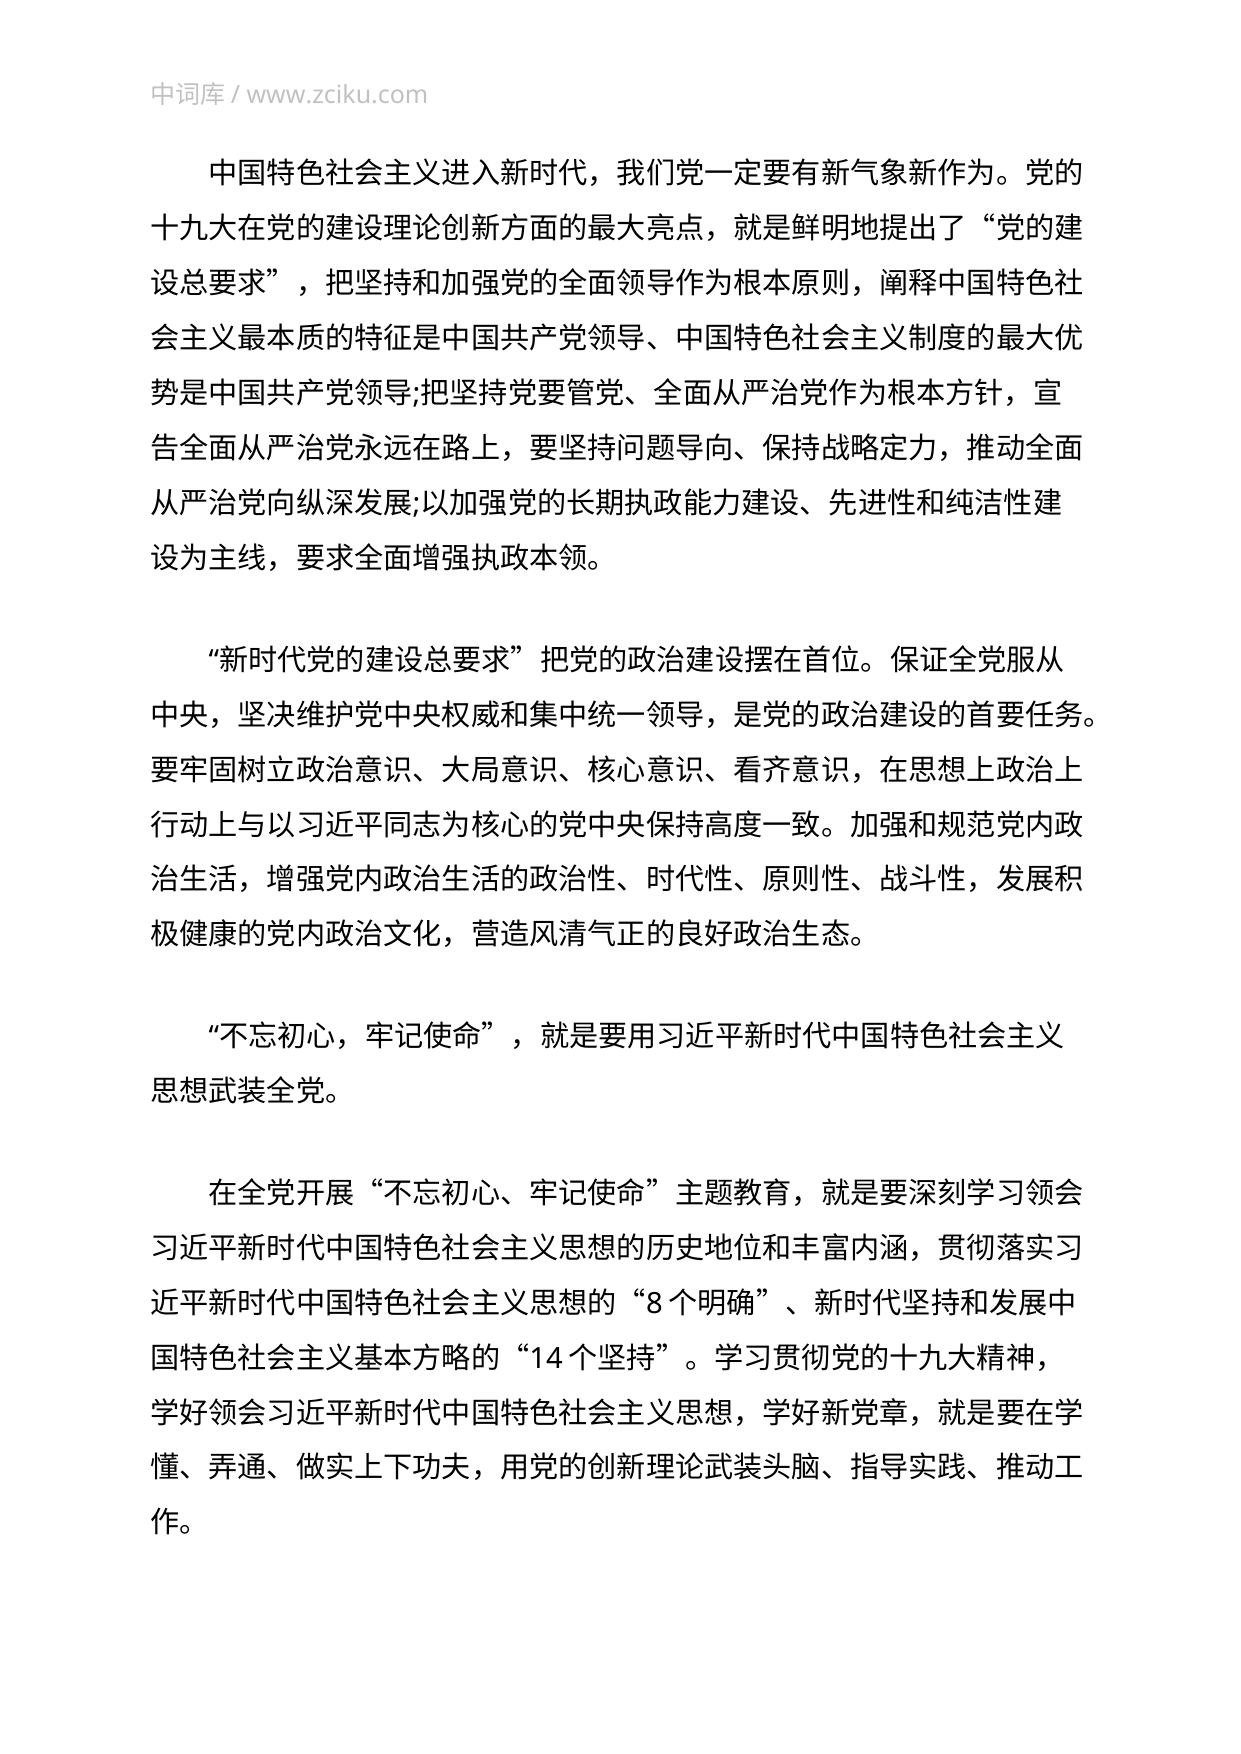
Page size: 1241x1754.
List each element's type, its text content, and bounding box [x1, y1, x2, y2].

text 在全党开展“不忘初心、牢记使命”主题教育，就是要深刻学习领会习近平新时代中国特色社会主义思想的历史地位和丰富内涵，贯彻落实习近平新时代中国特色社会主义思想的“8个明确”、新时代坚持和发展中国特色社会主义基本方略的“14个坚持”。学习贯彻党的十九大精神，学好领会习近平新时代中国特色社会主义思想，学好新党章，就是要在学懂、弄通、做实上下功夫，用党的创新理论武装头脑、指导实践、推动工作。 [150, 1169, 1090, 1541]
text 中国特色社会主义进入新时代，我们党一定要有新气象新作为。党的十九大在党的建设理论创新方面的最大亮点，就是鲜明地提出了“党的建设总要求”，把坚持和加强党的全面领导作为根本原则，阐释中国特色社会主义最本质的特征是中国共产党领导、中国特色社会主义制度的最大优势是中国共产党领导;把坚持党要管党、全面从严治党作为根本方针，宣告全面从严治党永远在路上，要坚持问题导向、保持战略定力，推动全面从严治党向纵深发展;以加强党的长期执政能力建设、先进性和纯洁性建设为主线，要求全面增强执政本领。 [150, 150, 1090, 577]
text “不忘初心，牢记使命”，就是要用习近平新时代中国特色社会主义思想武装全党。 [150, 1013, 1090, 1110]
text “新时代党的建设总要求”把党的政治建设摆在首位。保证全党服从中央，坚决维护党中央权威和集中统一领导，是党的政治建设的首要任务。要牢固树立政治意识、大局意识、核心意识、看齐意识，在思想上政治上行动上与以习近平同志为核心的党中央保持高度一致。加强和规范党内政治生活，增强党内政治生活的政治性、时代性、原则性、战斗性，发展积极健康的党内政治文化，营造风清气正的良好政治生态。 [150, 636, 1090, 953]
